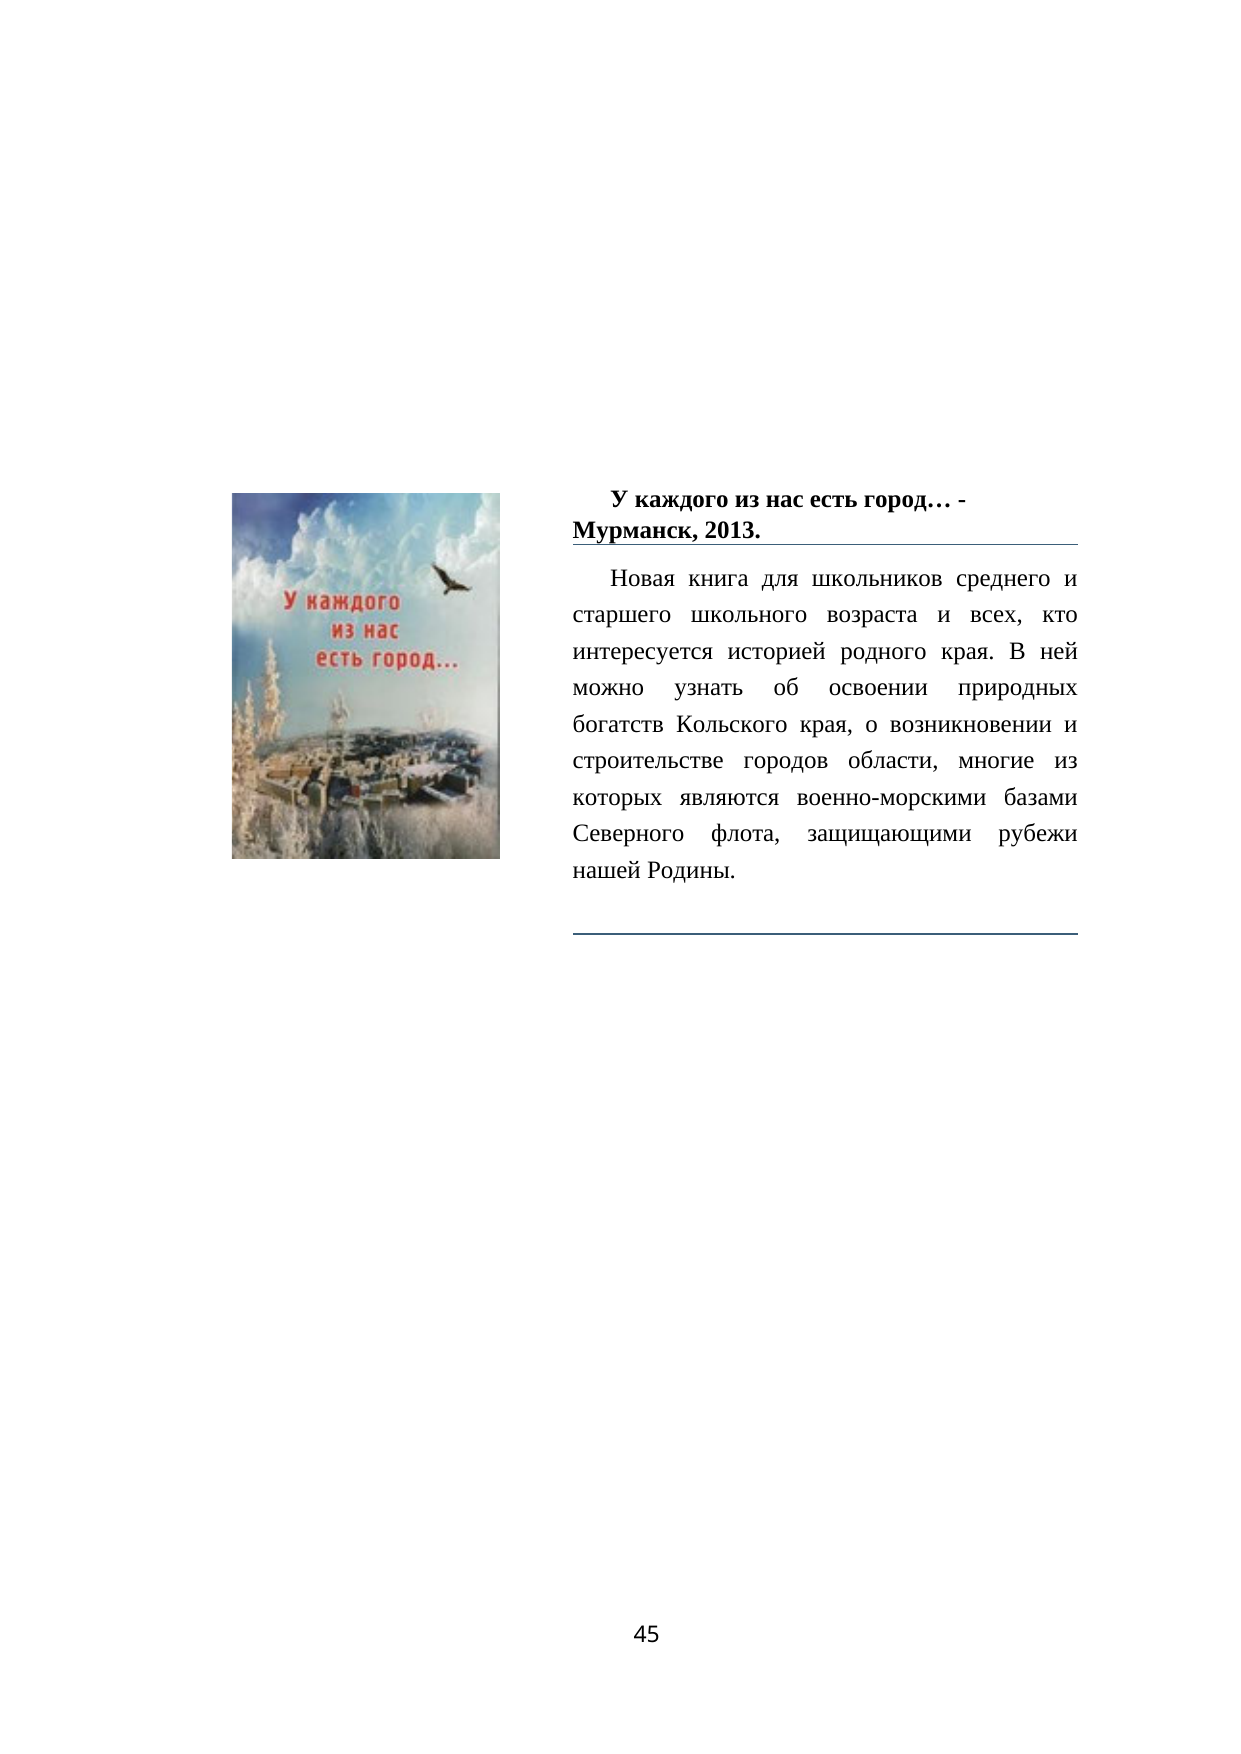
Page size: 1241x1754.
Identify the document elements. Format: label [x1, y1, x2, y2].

table_cell [561, 118, 1089, 944]
table_cell [133, 118, 561, 944]
picture [231, 493, 500, 859]
